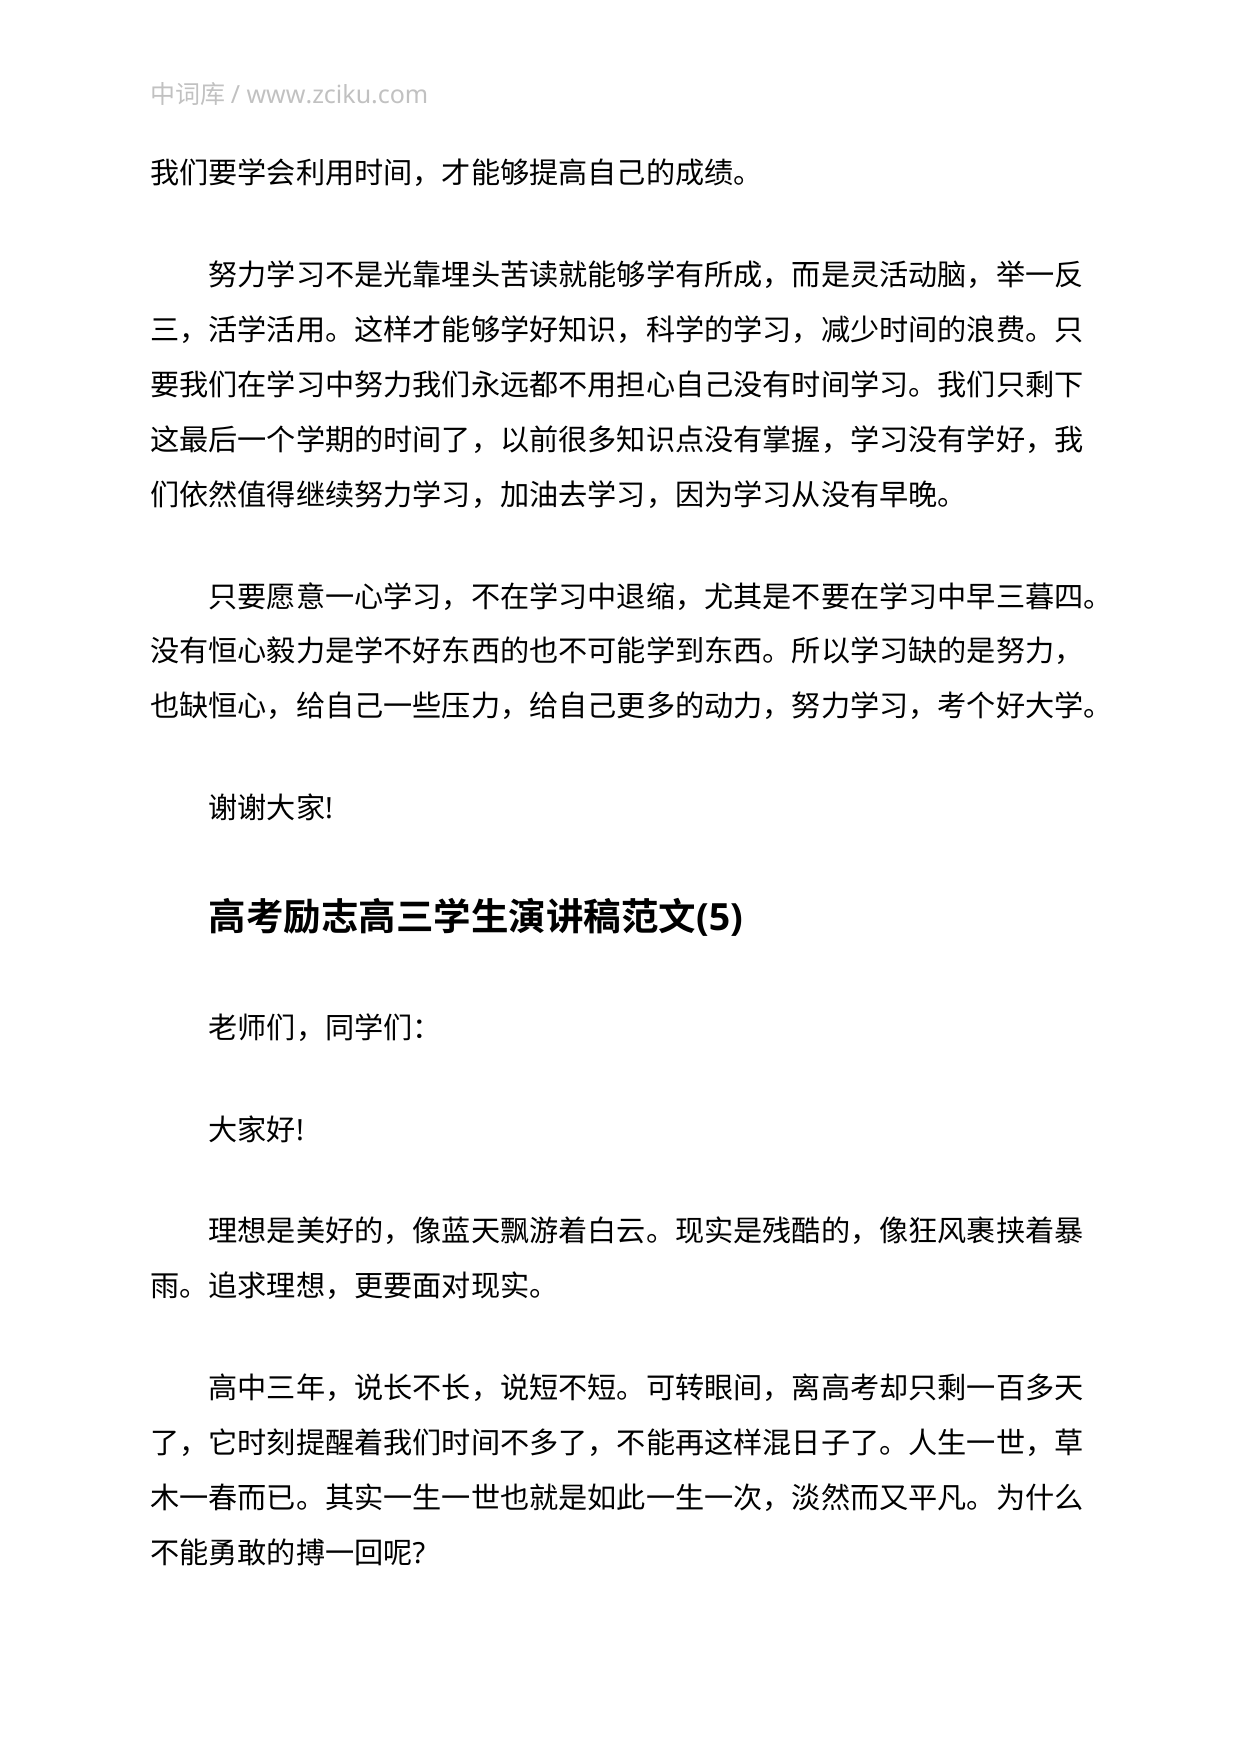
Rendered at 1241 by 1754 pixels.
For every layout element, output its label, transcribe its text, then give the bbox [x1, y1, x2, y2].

text 谢谢大家! [150, 785, 1090, 827]
text 理想是美好的，像蓝天飘游着白云。现实是残酷的，像狂风裹挟着暴雨。追求理想，更要面对现实。 [150, 1208, 1090, 1305]
text 老师们，同学们： [150, 1004, 1090, 1047]
text 只要愿意一心学习，不在学习中退缩，尤其是不要在学习中早三暮四。没有恒心毅力是学不好东西的也不可能学到东西。所以学习缺的是努力，也缺恒心，给自己一些压力，给自己更多的动力，努力学习，考个好大学。 [150, 573, 1090, 725]
text 高中三年，说长不长，说短不短。可转眼间，离高考却只剩一百多天了，它时刻提醒着我们时间不多了，不能再这样混日子了。人生一世，草木一春而已。其实一生一世也就是如此一生一次，淡然而又平凡。为什么不能勇敢的搏一回呢? [150, 1365, 1090, 1572]
text 大家好! [150, 1106, 1090, 1148]
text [150, 150, 1090, 192]
text 高考励志高三学生演讲稿范文(5) [150, 887, 1090, 941]
text 努力学习不是光靠埋头苦读就能够学有所成，而是灵活动脑，举一反三，活学活用。这样才能够学好知识，科学的学习，减少时间的浪费。只要我们在学习中努力我们永远都不用担心自己没有时间学习。我们只剩下这最后一个学期的时间了，以前很多知识点没有掌握，学习没有学好，我们依然值得继续努力学习，加油去学习，因为学习从没有早晚。 [150, 252, 1090, 514]
